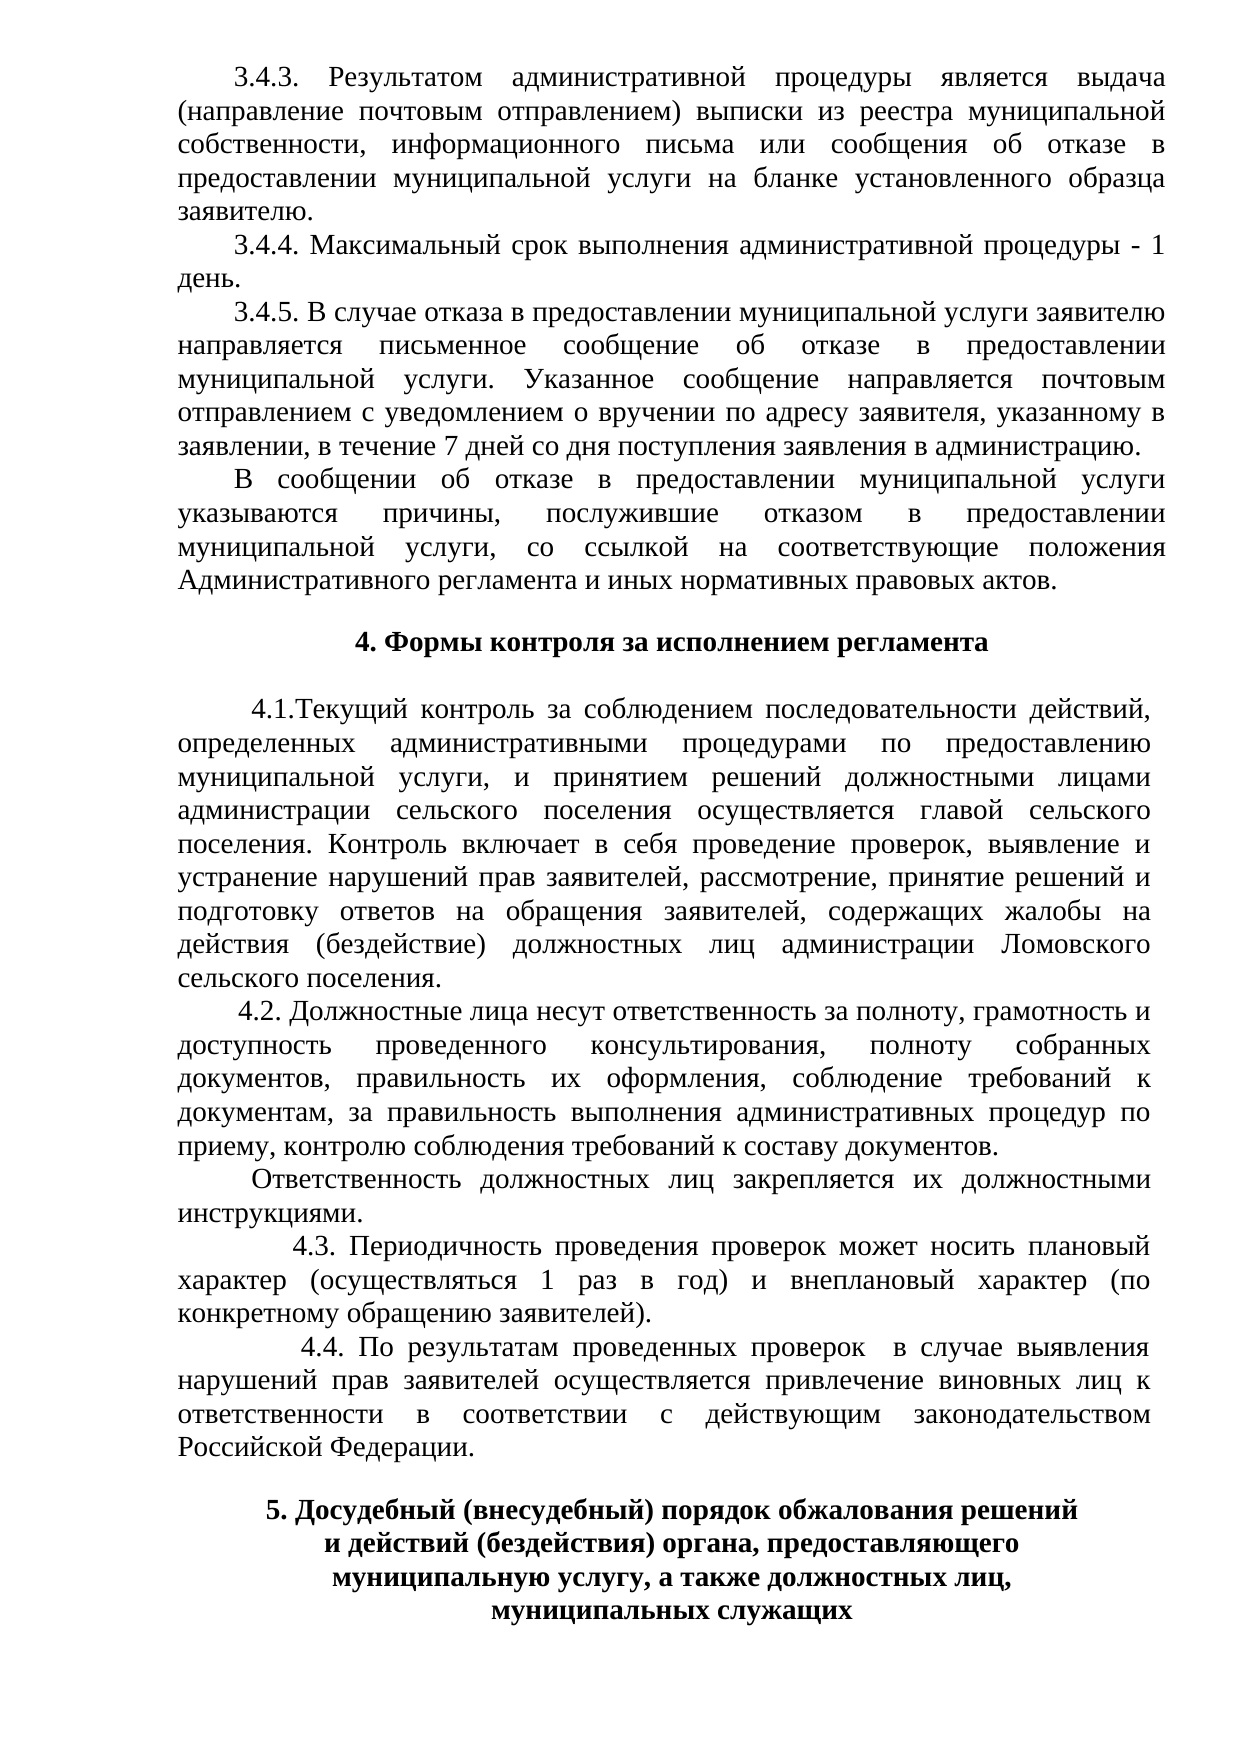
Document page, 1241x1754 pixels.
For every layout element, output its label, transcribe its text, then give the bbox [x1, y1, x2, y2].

text 4.2. Должностные лица несут ответственность за полноту, грамотность и доступность проведенного консультирования, полноту собранных документов, правильность их оформления, соблюдение требований к документам, за правильность выполнения административных процедур по приему, контролю соблюдения требований к составу документов. [177, 993, 1152, 1161]
text муниципальную услугу, а также должностных лиц, [177, 1559, 1166, 1592]
text и действий (бездействия) органа, предоставляющего [177, 1525, 1166, 1559]
text 4.4. По результатам проведенных проверок в случае выявления нарушений прав заявителей осуществляется привлечение виновных лиц к ответственности в соответствии с действующим законодательством Российской Федерации. [177, 1329, 1152, 1463]
text 5. Досудебный (внесудебный) порядок обжалования решений [177, 1492, 1166, 1525]
text 3.4.4. Максимальный срок выполнения административной процедуры - 1 день. [177, 227, 1166, 294]
text 4. Формы контроля за исполнением регламента [177, 624, 1166, 658]
text 4.3. Периодичность проведения проверок может носить плановый характер (осуществляться 1 раз в год) и внеплановый характер (по конкретному обращению заявителей). [177, 1228, 1152, 1329]
text 4.1.Текущий контроль за соблюдением последовательности действий, определенных административными процедурами по предоставлению муниципальной услуги, и принятием решений должностными лицами администрации сельского поселения осуществляется главой сельского поселения. Контроль включает в себя проведение проверок, выявление и устранение нарушений прав заявителей, рассмотрение, принятие решений и подготовку ответов на обращения заявителей, содержащих жалобы на действия (бездействие) должностных лиц администрации Ломовского сельского поселения. [177, 692, 1152, 993]
text 3.4.5. В случае отказа в предоставлении муниципальной услуги заявителю направляется письменное сообщение об отказе в предоставлении муниципальной услуги. Указанное сообщение направляется почтовым отправлением с уведомлением о вручении по адресу заявителя, указанному в заявлении, в течение 7 дней со дня поступления заявления в администрацию. [177, 294, 1166, 462]
text В сообщении об отказе в предоставлении муниципальной услуги указываются причины, послужившие отказом в предоставлении муниципальной услуги, со ссылкой на соответствующие положения Административного регламента и иных нормативных правовых актов. [177, 462, 1166, 596]
text Ответственность должностных лиц закрепляется их должностными инструкциями. [177, 1161, 1152, 1228]
text муниципальных служащих [177, 1592, 1166, 1626]
text 3.4.3. Результатом административной процедуры является выдача (направление почтовым отправлением) выписки из реестра муниципальной собственности, информационного письма или сообщения об отказе в предоставлении муниципальной услуги на бланке установленного образца заявителю. [177, 59, 1166, 227]
